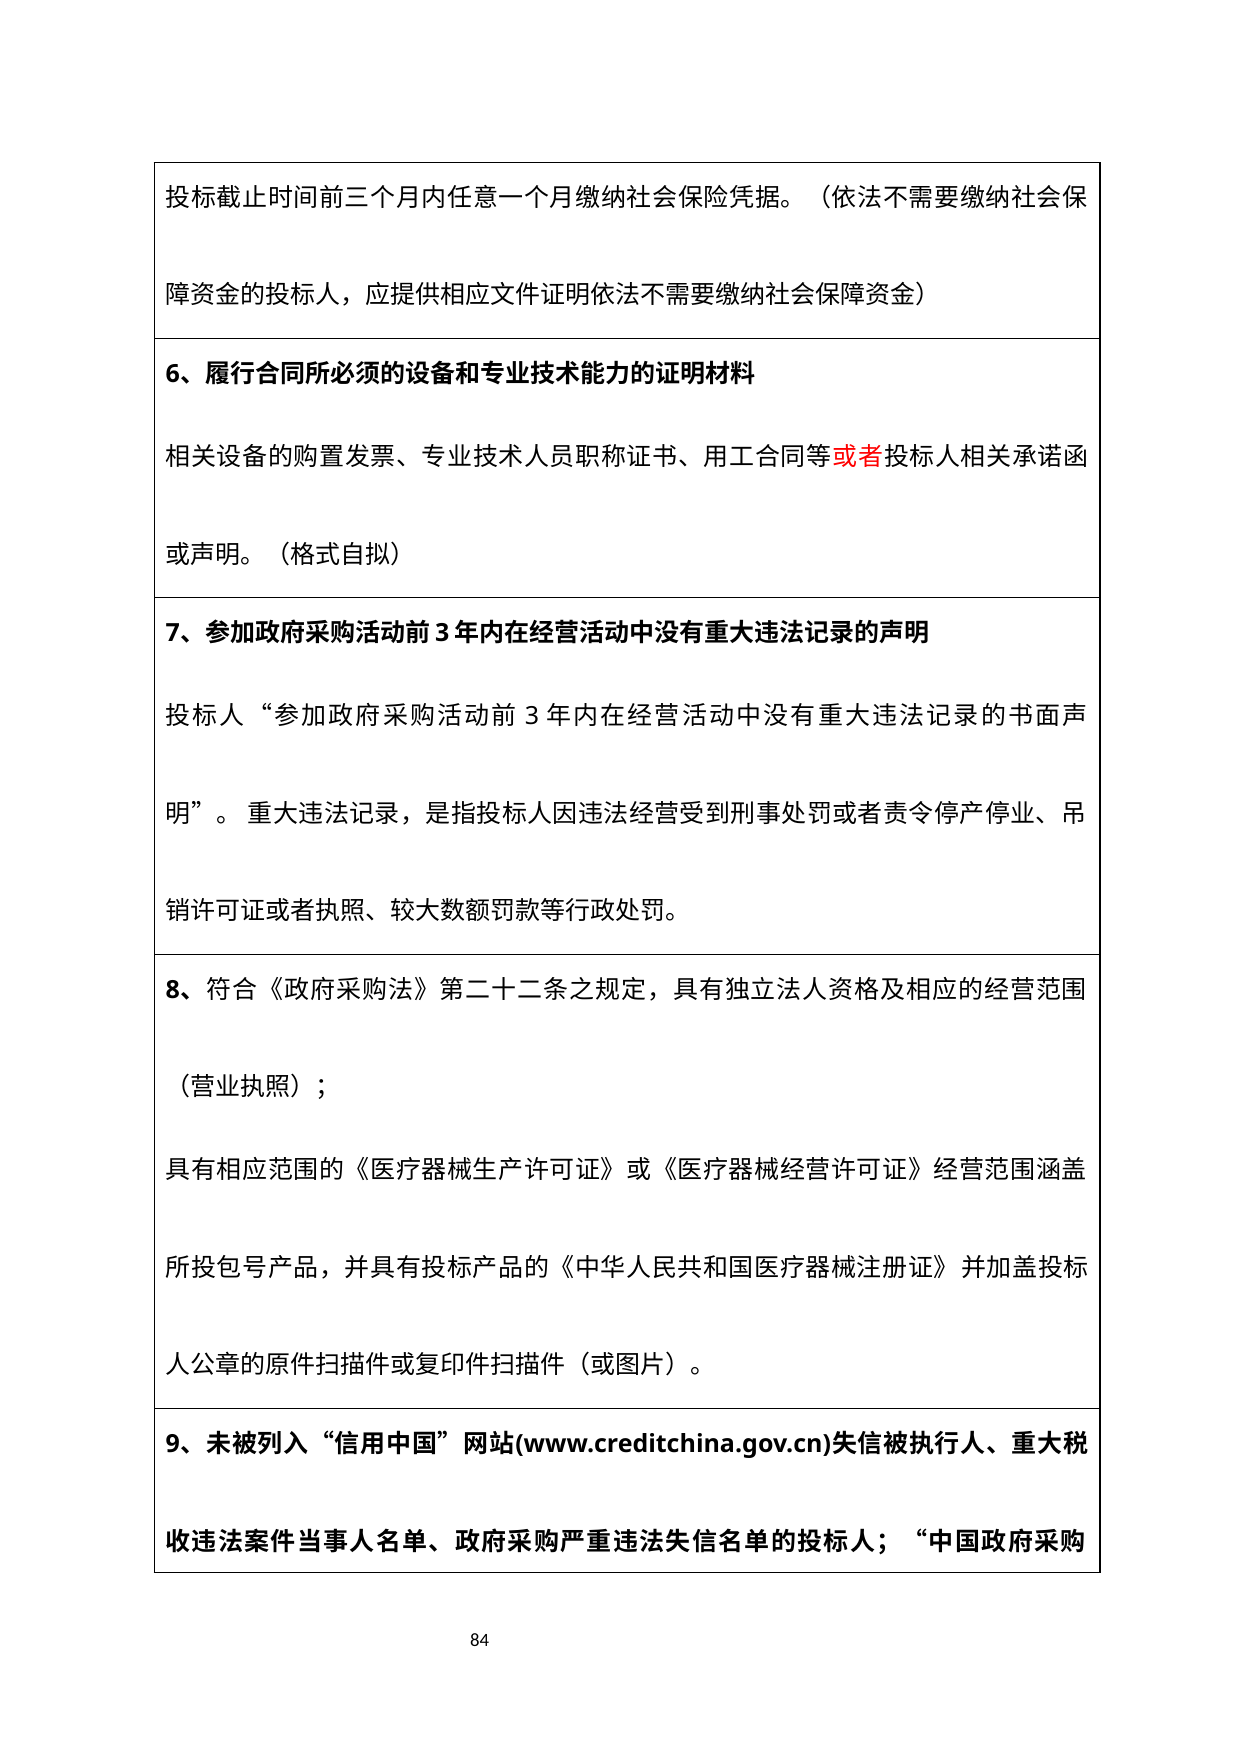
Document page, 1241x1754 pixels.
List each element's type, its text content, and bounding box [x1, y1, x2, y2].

table_cell 6、履行合同所必须的设备和专业技术能力的证明材料 相关设备的购置发票、专业技术人员职称证书、用工合同等或者投标人相关承诺函或声明。（格式自拟） [155, 339, 1099, 597]
table_cell 8、符合《政府采购法》第二十二条之规定，具有独立法人资格及相应的经营范围（营业执照）； 具有相应范围的《医疗器械生产许可证》或《医疗器械经营许可证》经营范围涵盖所投包号产品，并具有投标产品的《中华人民共和国医疗器械注册证》并加盖投标人公章的原件扫描件或复印件扫描件（或图片）。 [155, 955, 1099, 1408]
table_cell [155, 163, 1099, 338]
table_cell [155, 1409, 1099, 1572]
table_cell 7、参加政府采购活动前3年内在经营活动中没有重大违法记录的声明 投标人“参加政府采购活动前3年内在经营活动中没有重大违法记录的书面声明”。 重大违法记录，是指投标人因违法经营受到刑事处罚或者责令停产停业、吊销许可证或者执照、较大数额罚款等行政处罚。 [155, 598, 1099, 954]
